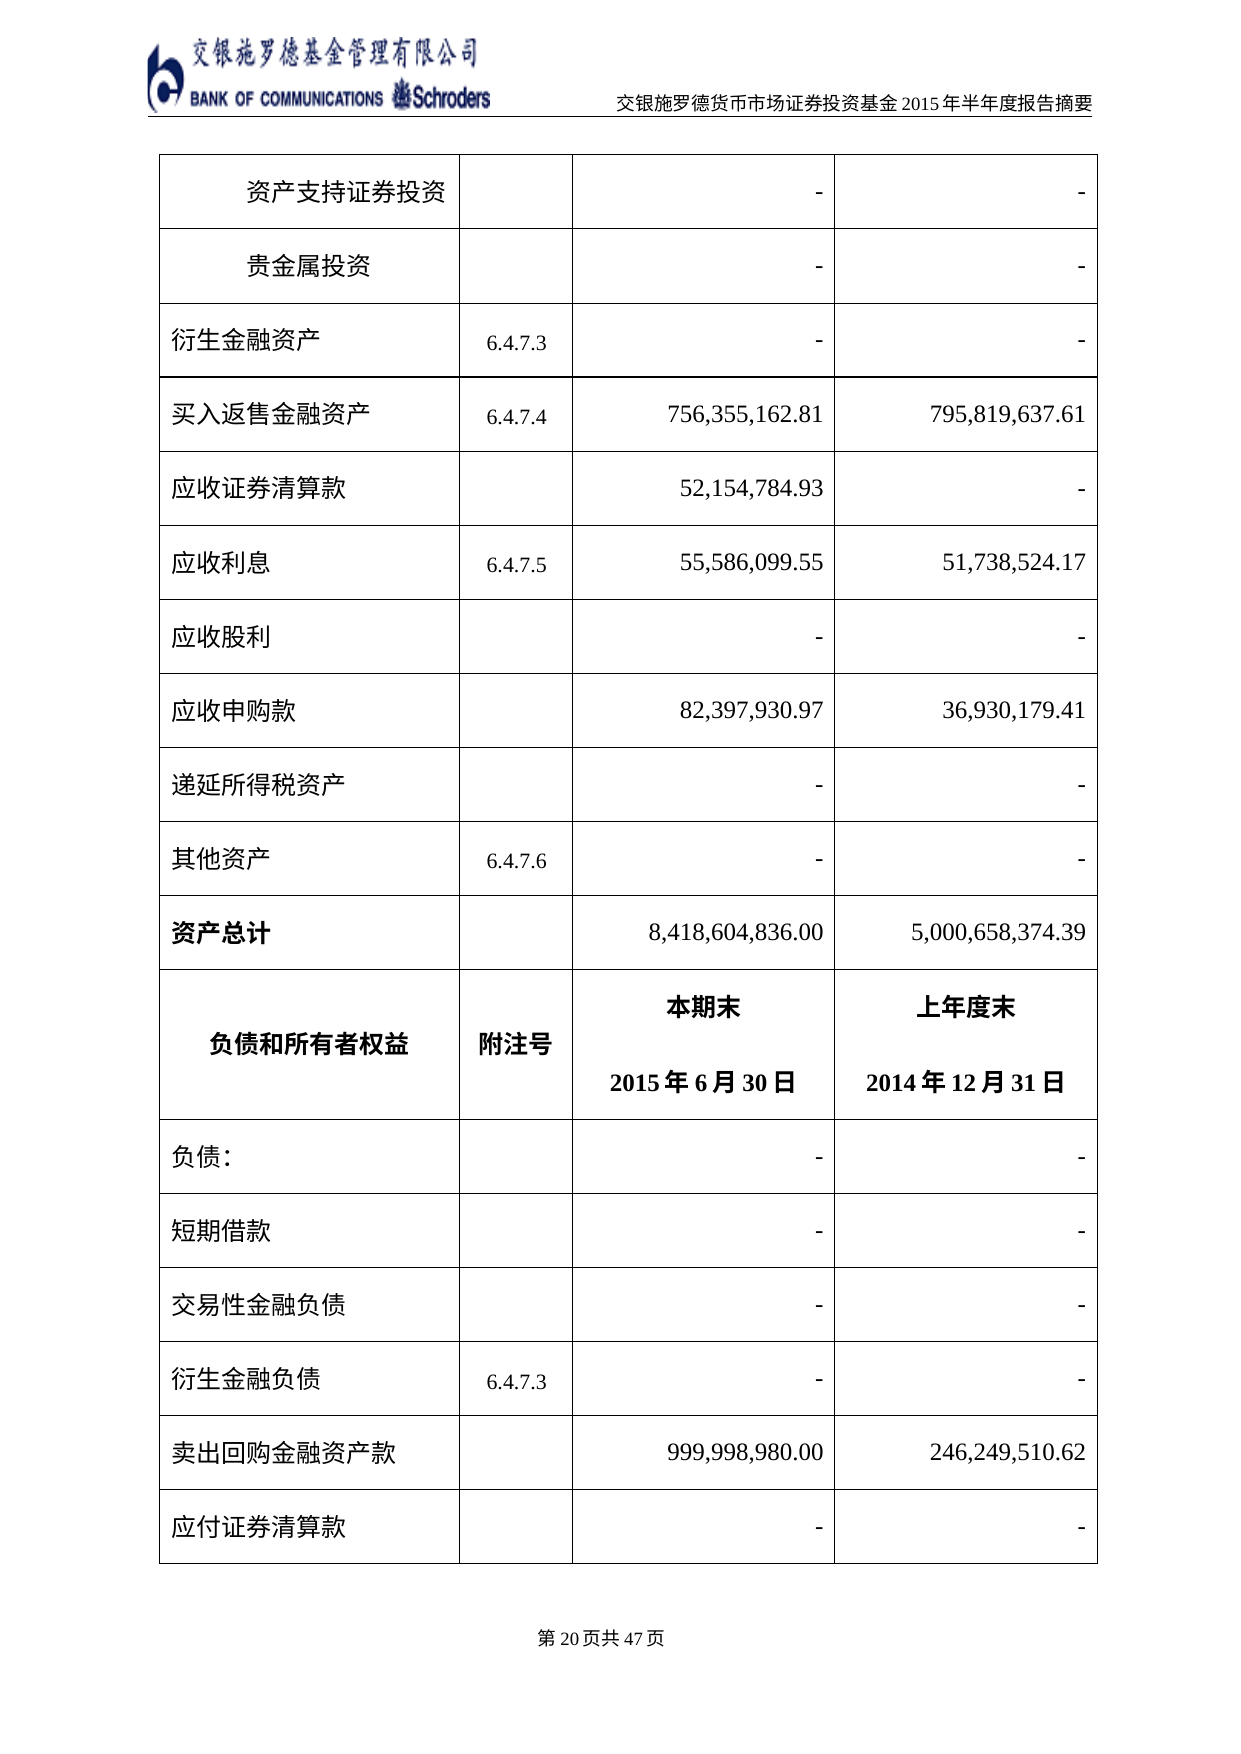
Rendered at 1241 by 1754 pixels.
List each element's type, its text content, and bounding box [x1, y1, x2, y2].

table_cell [460, 896, 572, 969]
table_cell - [835, 1342, 1097, 1415]
table_cell [460, 229, 572, 302]
table_cell [460, 1268, 572, 1341]
table_cell - [835, 155, 1097, 228]
table_cell 应收证券清算款 [160, 452, 459, 524]
table_cell - [573, 304, 834, 376]
table_cell 应收申购款 [160, 674, 459, 747]
table_cell 55,586,099.55 [573, 526, 834, 599]
table_cell - [835, 1120, 1097, 1193]
table_cell [460, 600, 572, 673]
table_cell 负债和所有者权益 [160, 970, 459, 1119]
table_cell - [573, 229, 834, 302]
table_cell [460, 748, 572, 821]
table_cell 递延所得税资产 [160, 748, 459, 821]
table_cell - [573, 1268, 834, 1341]
table_cell - [835, 304, 1097, 376]
table_cell 衍生金融资产 [160, 304, 459, 376]
table_cell 52,154,784.93 [573, 452, 834, 524]
picture [147, 37, 490, 113]
table_cell - [573, 1194, 834, 1267]
table_cell 51,738,524.17 [835, 526, 1097, 599]
table_cell [460, 1416, 572, 1489]
table_cell 6.4.7.3 [460, 1342, 572, 1415]
table_cell 买入返售金融资产 [160, 378, 459, 451]
table_cell - [835, 1194, 1097, 1267]
table_cell - [835, 229, 1097, 302]
table_cell - [835, 452, 1097, 524]
table_cell 应收股利 [160, 600, 459, 673]
table_cell 5,000,658,374.39 [835, 896, 1097, 969]
table_cell 6.4.7.3 [460, 304, 572, 376]
table_cell 82,397,930.97 [573, 674, 834, 747]
table_cell - [835, 1490, 1097, 1563]
table_cell 卖出回购金融资产款 [160, 1416, 459, 1489]
table_cell - [573, 600, 834, 673]
table_cell 短期借款 [160, 1194, 459, 1267]
table_cell 6.4.7.5 [460, 526, 572, 599]
table_cell 999,998,980.00 [573, 1416, 834, 1489]
table_cell 8,418,604,836.00 [573, 896, 834, 969]
table_cell [460, 1194, 572, 1267]
table_cell 资产总计 [160, 896, 459, 969]
table_cell 衍生金融负债 [160, 1342, 459, 1415]
table_cell 应收利息 [160, 526, 459, 599]
table_cell 负债： [160, 1120, 459, 1193]
table_cell 246,249,510.62 [835, 1416, 1097, 1489]
table_cell - [835, 600, 1097, 673]
table_cell - [573, 155, 834, 228]
table_cell 本期末 2015年6月30日 [573, 970, 834, 1119]
table_cell [460, 155, 572, 228]
table_cell - [835, 1268, 1097, 1341]
table_cell 交易性金融负债 [160, 1268, 459, 1341]
table_cell [460, 1120, 572, 1193]
table_cell 36,930,179.41 [835, 674, 1097, 747]
table_cell 6.4.7.4 [460, 378, 572, 451]
table_cell - [573, 1490, 834, 1563]
table_cell 应付证券清算款 [160, 1490, 459, 1563]
table_cell 上年度末 2014年12月31日 [835, 970, 1097, 1119]
table_cell 附注号 [460, 970, 572, 1119]
table_cell 资产支持证券投资 [160, 155, 459, 228]
table_cell - [835, 748, 1097, 821]
table_cell [460, 452, 572, 524]
table_cell 贵金属投资 [160, 229, 459, 302]
table_cell 6.4.7.6 [460, 822, 572, 895]
table_cell [460, 1490, 572, 1563]
table_cell - [573, 822, 834, 895]
table_cell - [573, 1120, 834, 1193]
table_cell [460, 674, 572, 747]
table_cell - [835, 822, 1097, 895]
table_cell - [573, 1342, 834, 1415]
table_cell - [573, 748, 834, 821]
table_cell 其他资产 [160, 822, 459, 895]
table_cell 756,355,162.81 [573, 378, 834, 451]
table_cell 795,819,637.61 [835, 378, 1097, 451]
